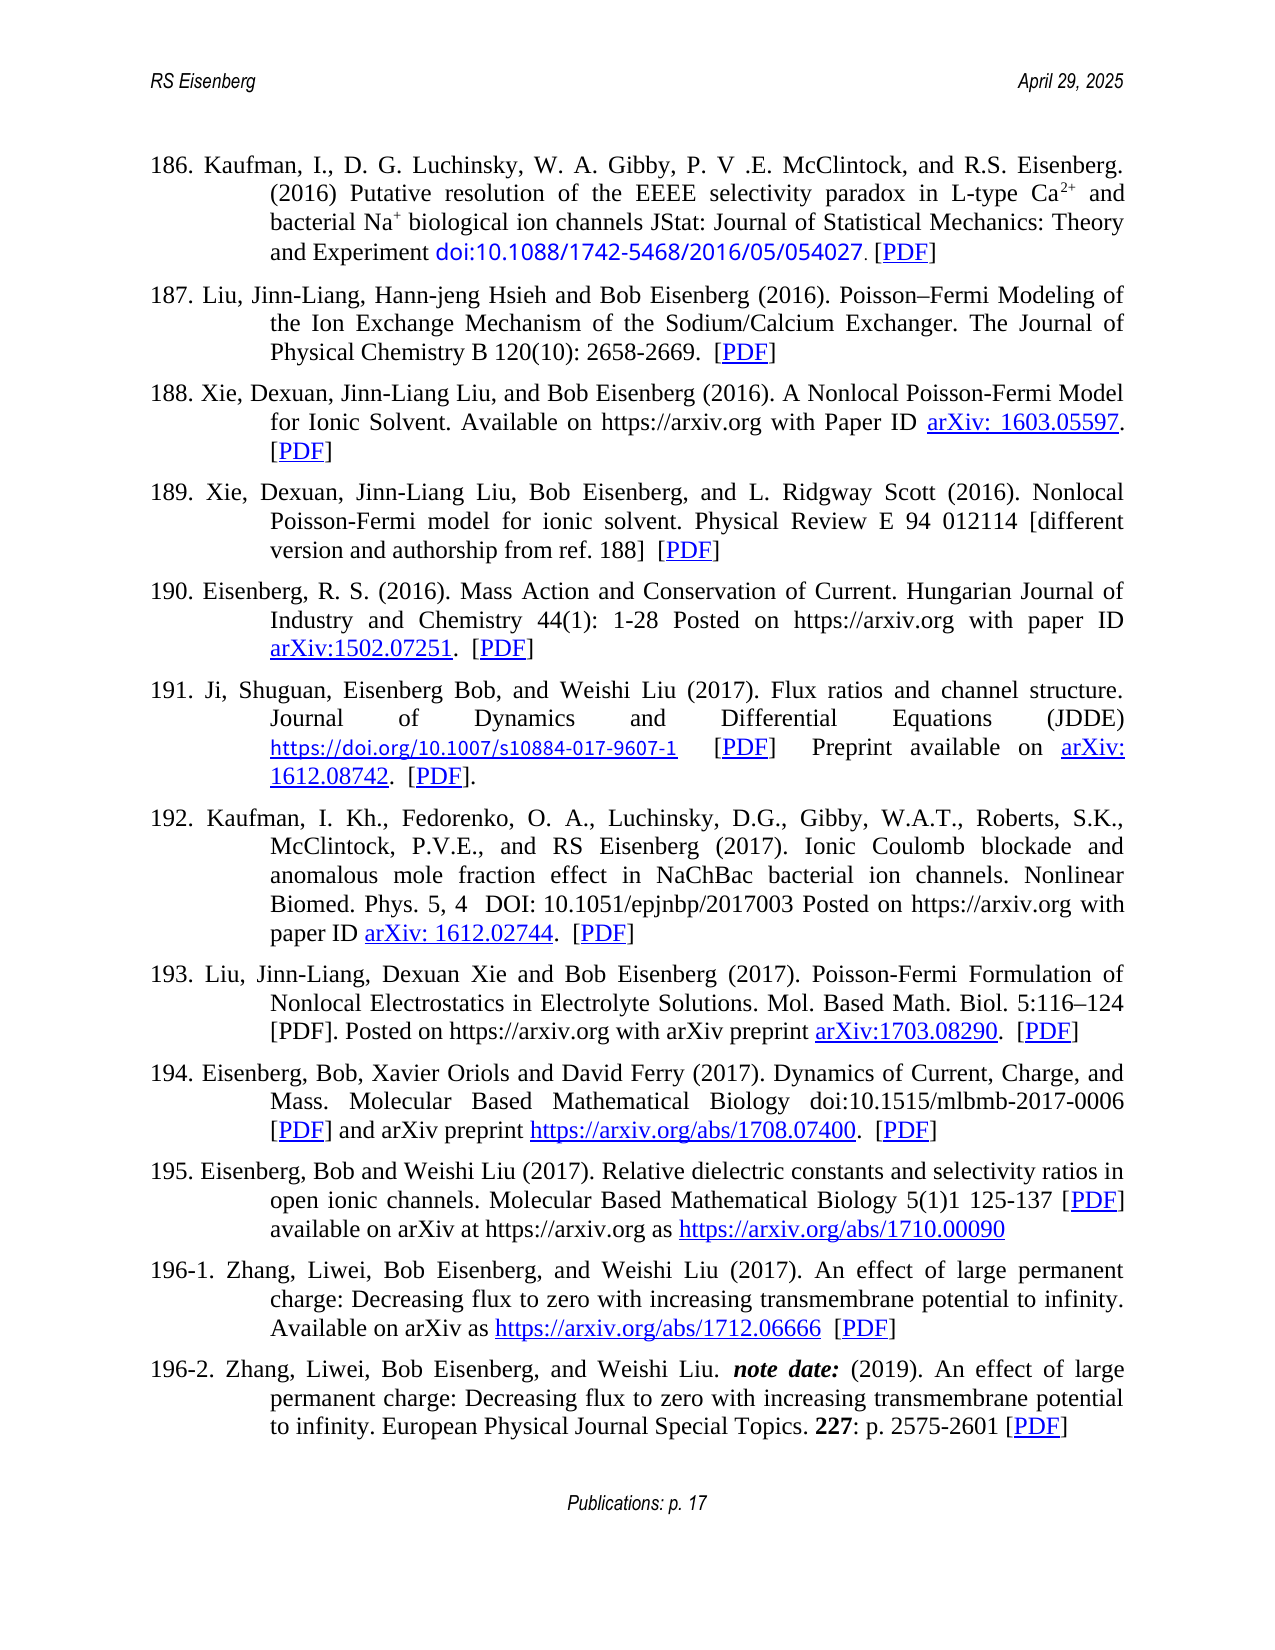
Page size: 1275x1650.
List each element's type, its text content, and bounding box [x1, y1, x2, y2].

text 193. Liu, Jinn-Liang, Dexuan Xie and Bob Eisenberg (2017). Poisson-Fermi Formulation of Nonlocal Electrostatics in Electrolyte Solutions. Mol. Based Math. Biol. 5:116–124 [PDF]. Posted on https://arxiv.org with arXiv preprint arXiv:1703.08290. [PDF] [150, 959, 1125, 1045]
text 194. Eisenberg, Bob, Xavier Oriols and David Ferry (2017). Dynamics of Current, Charge, and Mass. Molecular Based Mathematical Biology doi:10.1515/mlbmb-2017-0006 [PDF] and arXiv preprint https://arxiv.org/abs/1708.07400. [PDF] [150, 1058, 1125, 1144]
text 190. Eisenberg, R. S. (2016). Mass Action and Conservation of Current. Hungarian Journal of Industry and Chemistry 44(1): 1-28 Posted on https://arxiv.org with paper ID arXiv:1502.07251. [PDF] [150, 576, 1125, 662]
text 195. Eisenberg, Bob and Weishi Liu (2017). Relative dielectric constants and selectivity ratios in open ionic channels. Molecular Based Mathematical Biology 5(1)1 125-137 [PDF] available on arXiv at https://arxiv.org as https://arxiv.org/abs/1710.00090 [150, 1156, 1125, 1243]
text 188. Xie, Dexuan, Jinn-Liang Liu, and Bob Eisenberg (2016). A Nonlocal Poisson-Fermi Model for Ionic Solvent. Available on https://arxiv.org with Paper ID arXiv: 1603.05597. [PDF] [150, 378, 1125, 465]
text 192. Kaufman, I. Kh., Fedorenko, O. A., Luchinsky, D.G., Gibby, W.A.T., Roberts, S.K., McClintock, P.V.E., and RS Eisenberg (2017). Ionic Coulomb blockade and anomalous mole fraction effect in NaChBac bacterial ion channels. Nonlinear Biomed. Phys. 5, 4 DOI: 10.1051/epjnbp/2017003 Posted on https://arxiv.org with paper ID arXiv: 1612.02744. [PDF] [150, 803, 1125, 946]
text 191. Ji, Shuguan, Eisenberg Bob, and Weishi Liu (2017). Flux ratios and channel structure. Journal of Dynamics and Differential Equations (JDDE) https://doi.org/10.1007/s10884-017-9607-1 [PDF] Preprint available on arXiv: 1612.08742. [PDF]. [150, 675, 1125, 790]
text 186. Kaufman, I., D. G. Luchinsky, W. A. Gibby, P. V .E. McClintock, and R.S. Eisenberg. (2016) Putative resolution of the EEEE selectivity paradox in L-type Ca2+ and bacterial Na+ biological ion channels JStat: Journal of Statistical Mechanics: Theory and Experiment doi:10.1088/1742-5468/2016/05/054027. [PDF] [150, 150, 1125, 267]
text 196-2. Zhang, Liwei, Bob Eisenberg, and Weishi Liu. note date: (2019). An effect of large permanent charge: Decreasing flux to zero with increasing transmembrane potential to infinity. European Physical Journal Special Topics. 227: p. 2575-2601 [PDF] [150, 1354, 1125, 1440]
text 196-1. Zhang, Liwei, Bob Eisenberg, and Weishi Liu (2017). An effect of large permanent charge: Decreasing flux to zero with increasing transmembrane potential to infinity. Available on arXiv as https://arxiv.org/abs/1712.06666 [PDF] [150, 1255, 1125, 1341]
text 189. Xie, Dexuan, Jinn-Liang Liu, Bob Eisenberg, and L. Ridgway Scott (2016). Nonlocal Poisson-Fermi model for ionic solvent. Physical Review E 94 012114 [different version and authorship from ref. 188] [PDF] [150, 477, 1125, 563]
text 187. Liu, Jinn-Liang, Hann-jeng Hsieh and Bob Eisenberg (2016). Poisson–Fermi Modeling of the Ion Exchange Mechanism of the Sodium/Calcium Exchanger. The Journal of Physical Chemistry B 120(10): 2658-2669. [PDF] [150, 280, 1125, 366]
